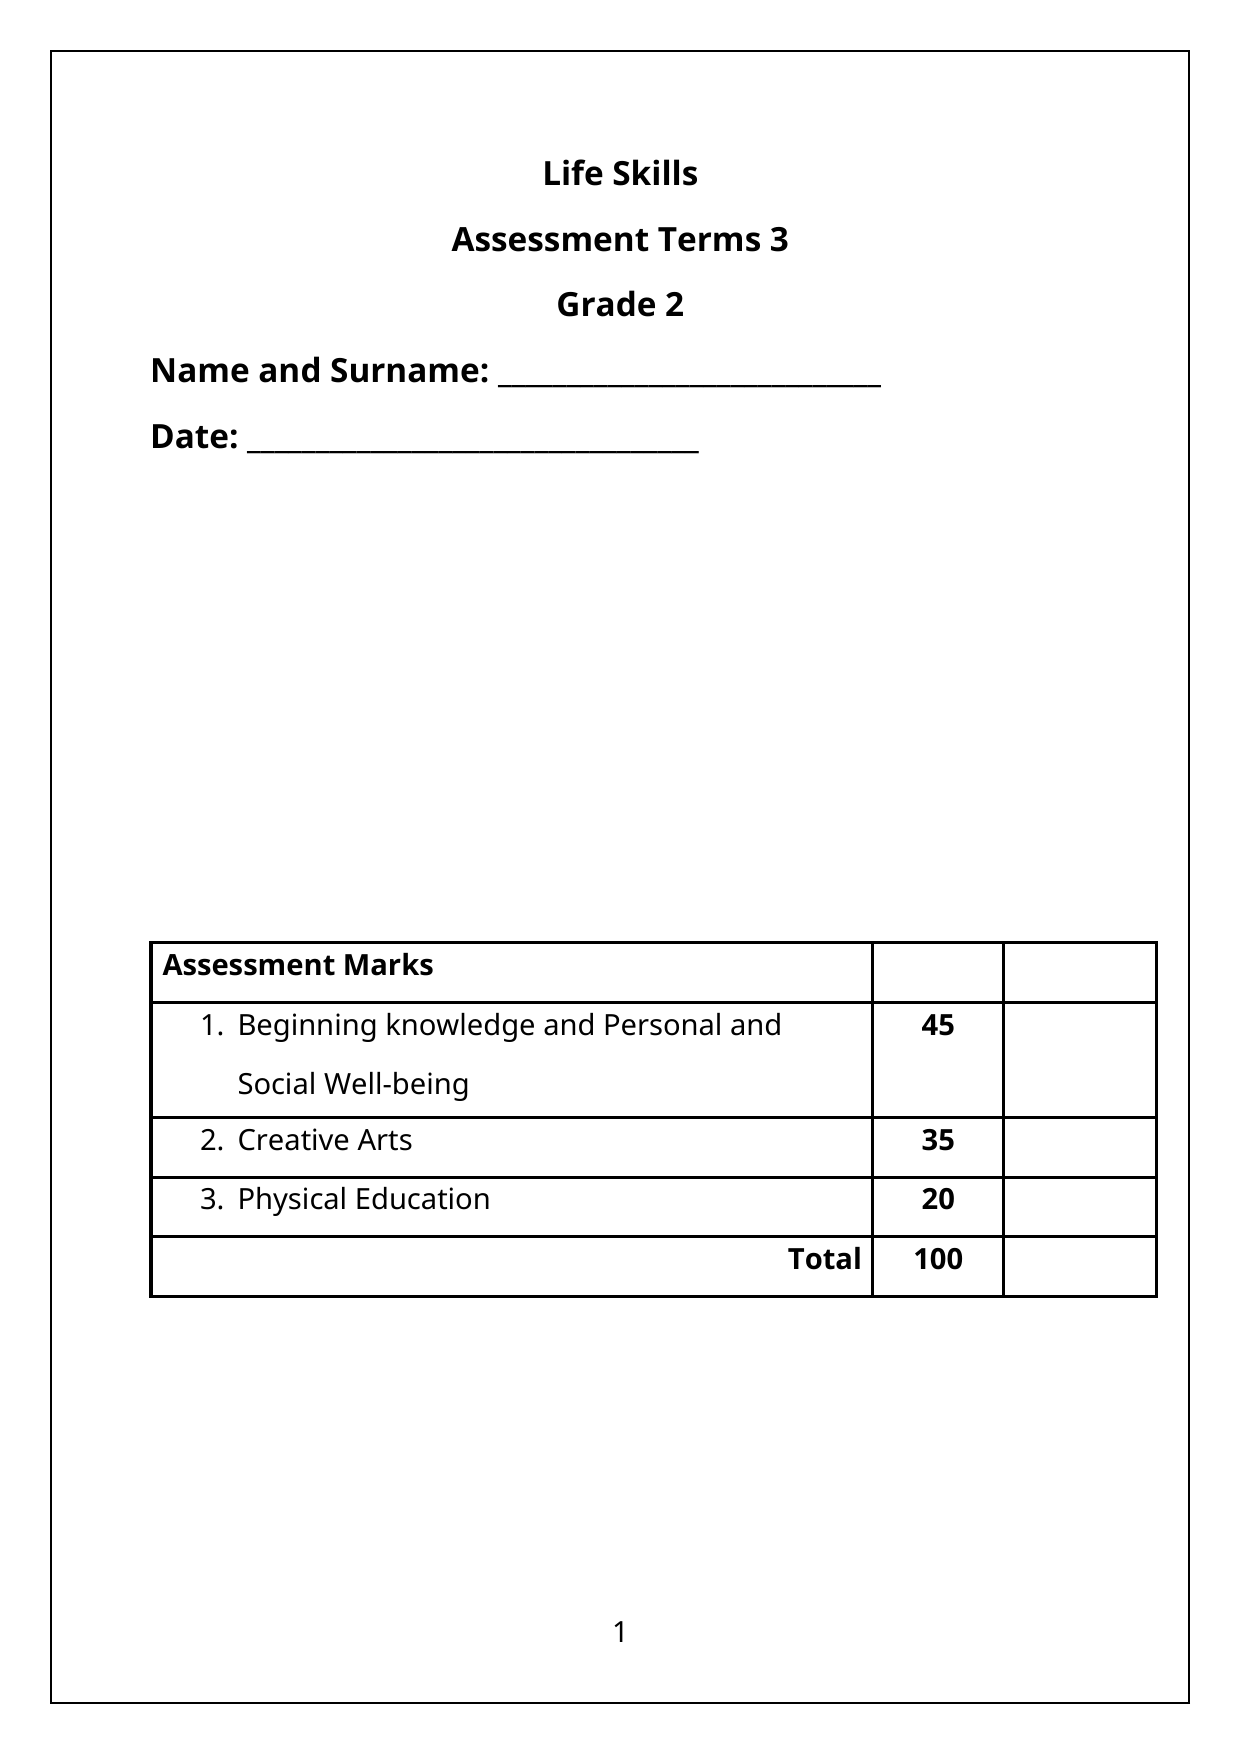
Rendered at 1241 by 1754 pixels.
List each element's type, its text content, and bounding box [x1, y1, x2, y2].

table_cell [1005, 1004, 1155, 1116]
table_header [1005, 944, 1155, 1001]
table_cell 35 [874, 1119, 1002, 1176]
table_cell Creative Arts [153, 1119, 871, 1176]
text Name and Surname: ____________________________ [150, 347, 1090, 392]
text Assessment Terms 3 [150, 216, 1090, 261]
table_header [874, 944, 1002, 1001]
table_cell 100 [874, 1238, 1002, 1294]
table_cell Total [153, 1238, 871, 1294]
text Grade 2 [150, 281, 1090, 327]
text Date: _________________________________ [150, 412, 1090, 458]
table_cell [1005, 1238, 1155, 1294]
table_cell 20 [874, 1179, 1002, 1235]
table_cell Physical Education [153, 1179, 871, 1235]
table_cell Beginning knowledge and Personal and Social Well-being [153, 1004, 871, 1116]
table_cell 45 [874, 1004, 1002, 1116]
table_cell [1005, 1179, 1155, 1235]
text Life Skills [150, 150, 1090, 195]
table_cell [1005, 1119, 1155, 1176]
table_header Assessment Marks [153, 944, 871, 1001]
